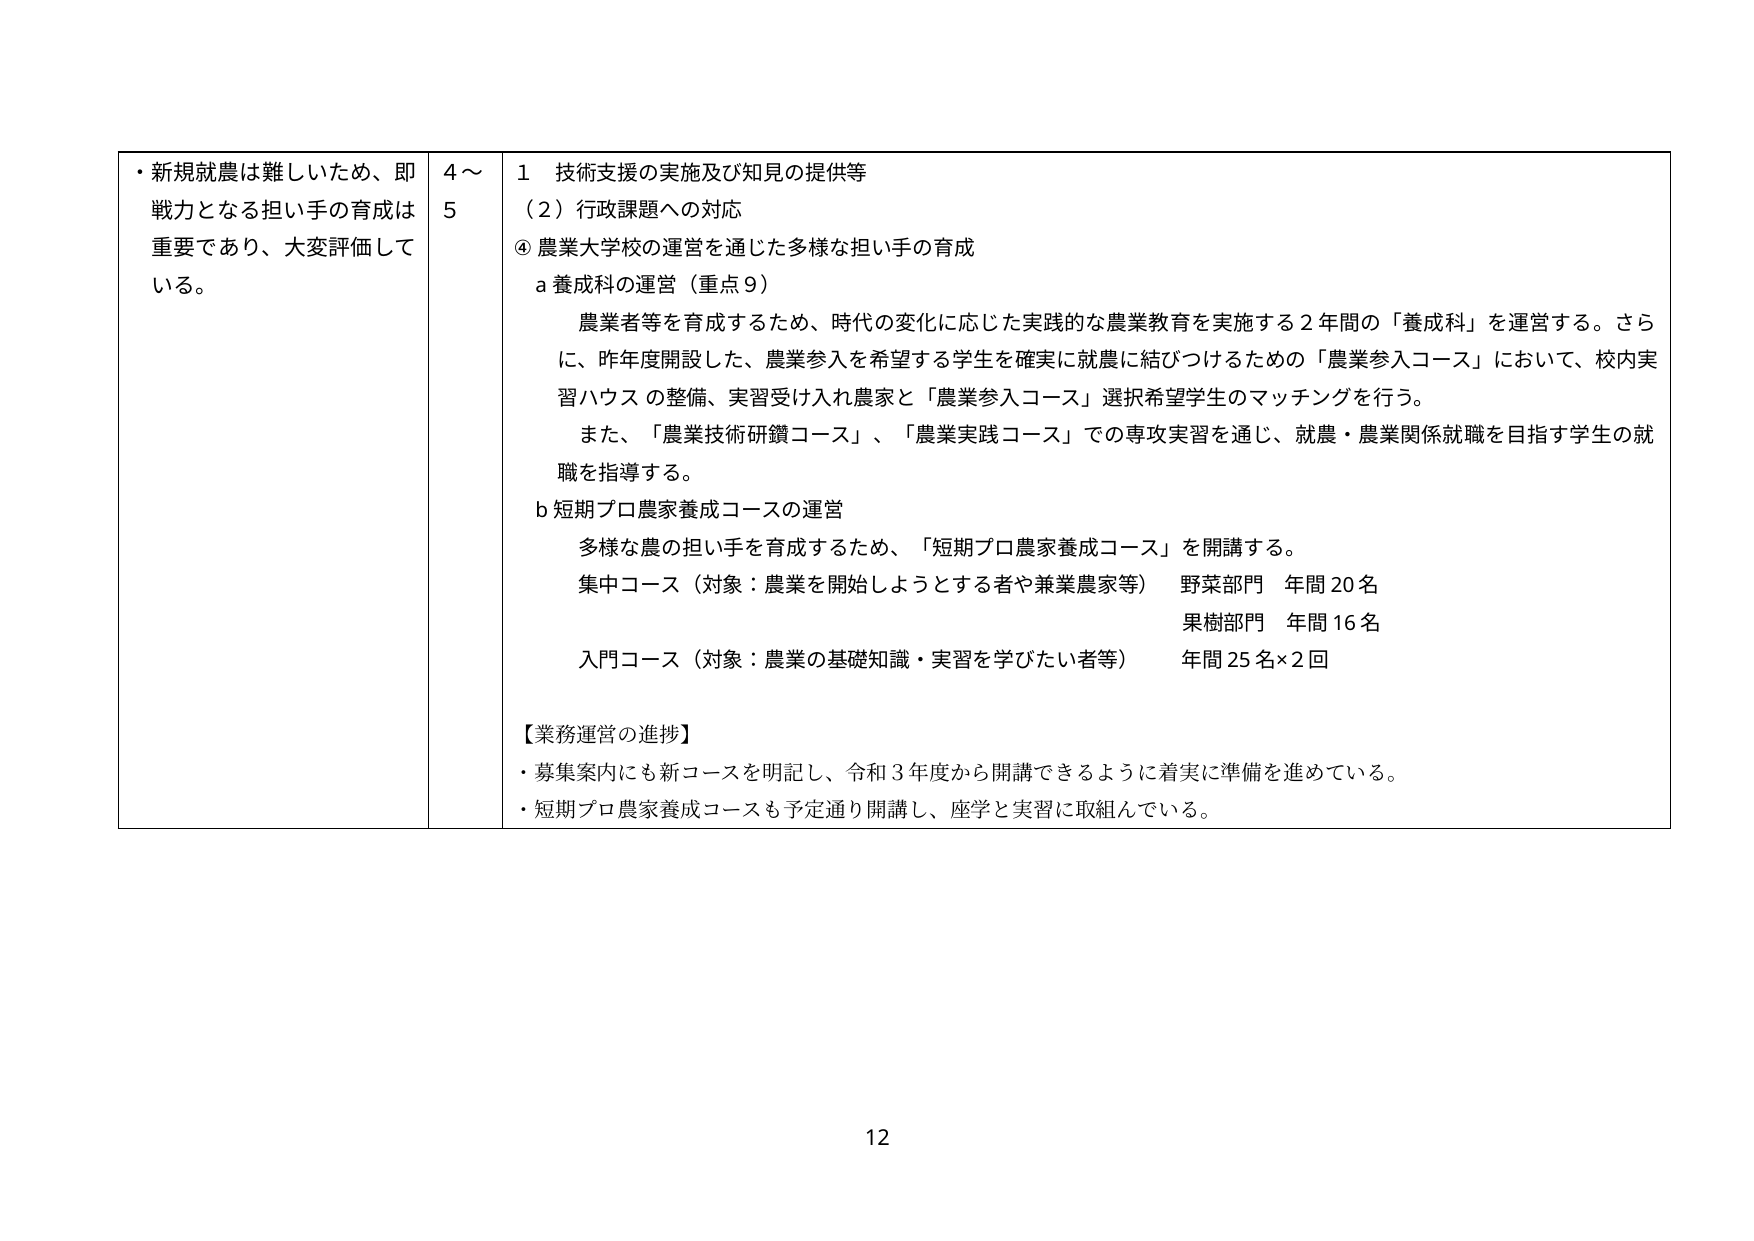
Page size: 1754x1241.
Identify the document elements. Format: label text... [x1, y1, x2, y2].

table_cell ・新規就農は難しいため、即戦力となる担い手の育成は重要であり、大変評価している。 [119, 153, 428, 827]
table_cell １ 技術支援の実施及び知見の提供等 （２）行政課題への対応 ④ 農業大学校の運営を通じた多様な担い手の育成 a 養成科の運営（重点９） 農業者等を育成するため、時代の変化に応じた実践的な農業教育を実施する２年間の「養成科」を運営する。さらに、昨年度開設した、農業参入を希望する学生を確実に就農に結びつけるための「農業参入コース」において、校内実習ハウス の整備、実習受け入れ農家と「農業参入コース」選択希望学生のマッチングを行う。 また、「農業技術研鑽コース」、「農業実践コース」での専攻実習を通じ、就農・農業関係就職を目指す学生の就職を指導する。 b 短期プロ農家養成コースの運営 多様な農の担い手を育成するため、「短期プロ農家養成コース」を開講する。 集中コース（対象：農業を開始しようとする者や兼業農家等） 野菜部門 年間20名 果樹部門 年間16名 入門コース（対象：農業の基礎知識・実習を学びたい者等） 年間25名×２回 【業務運営の進捗】 ・募集案内にも新コースを明記し、令和３年度から開講できるように着実に準備を進めている。 ・短期プロ農家養成コースも予定通り開講し、座学と実習に取組んでいる。 [503, 153, 1670, 827]
table_cell ４～ ５ [429, 153, 502, 827]
